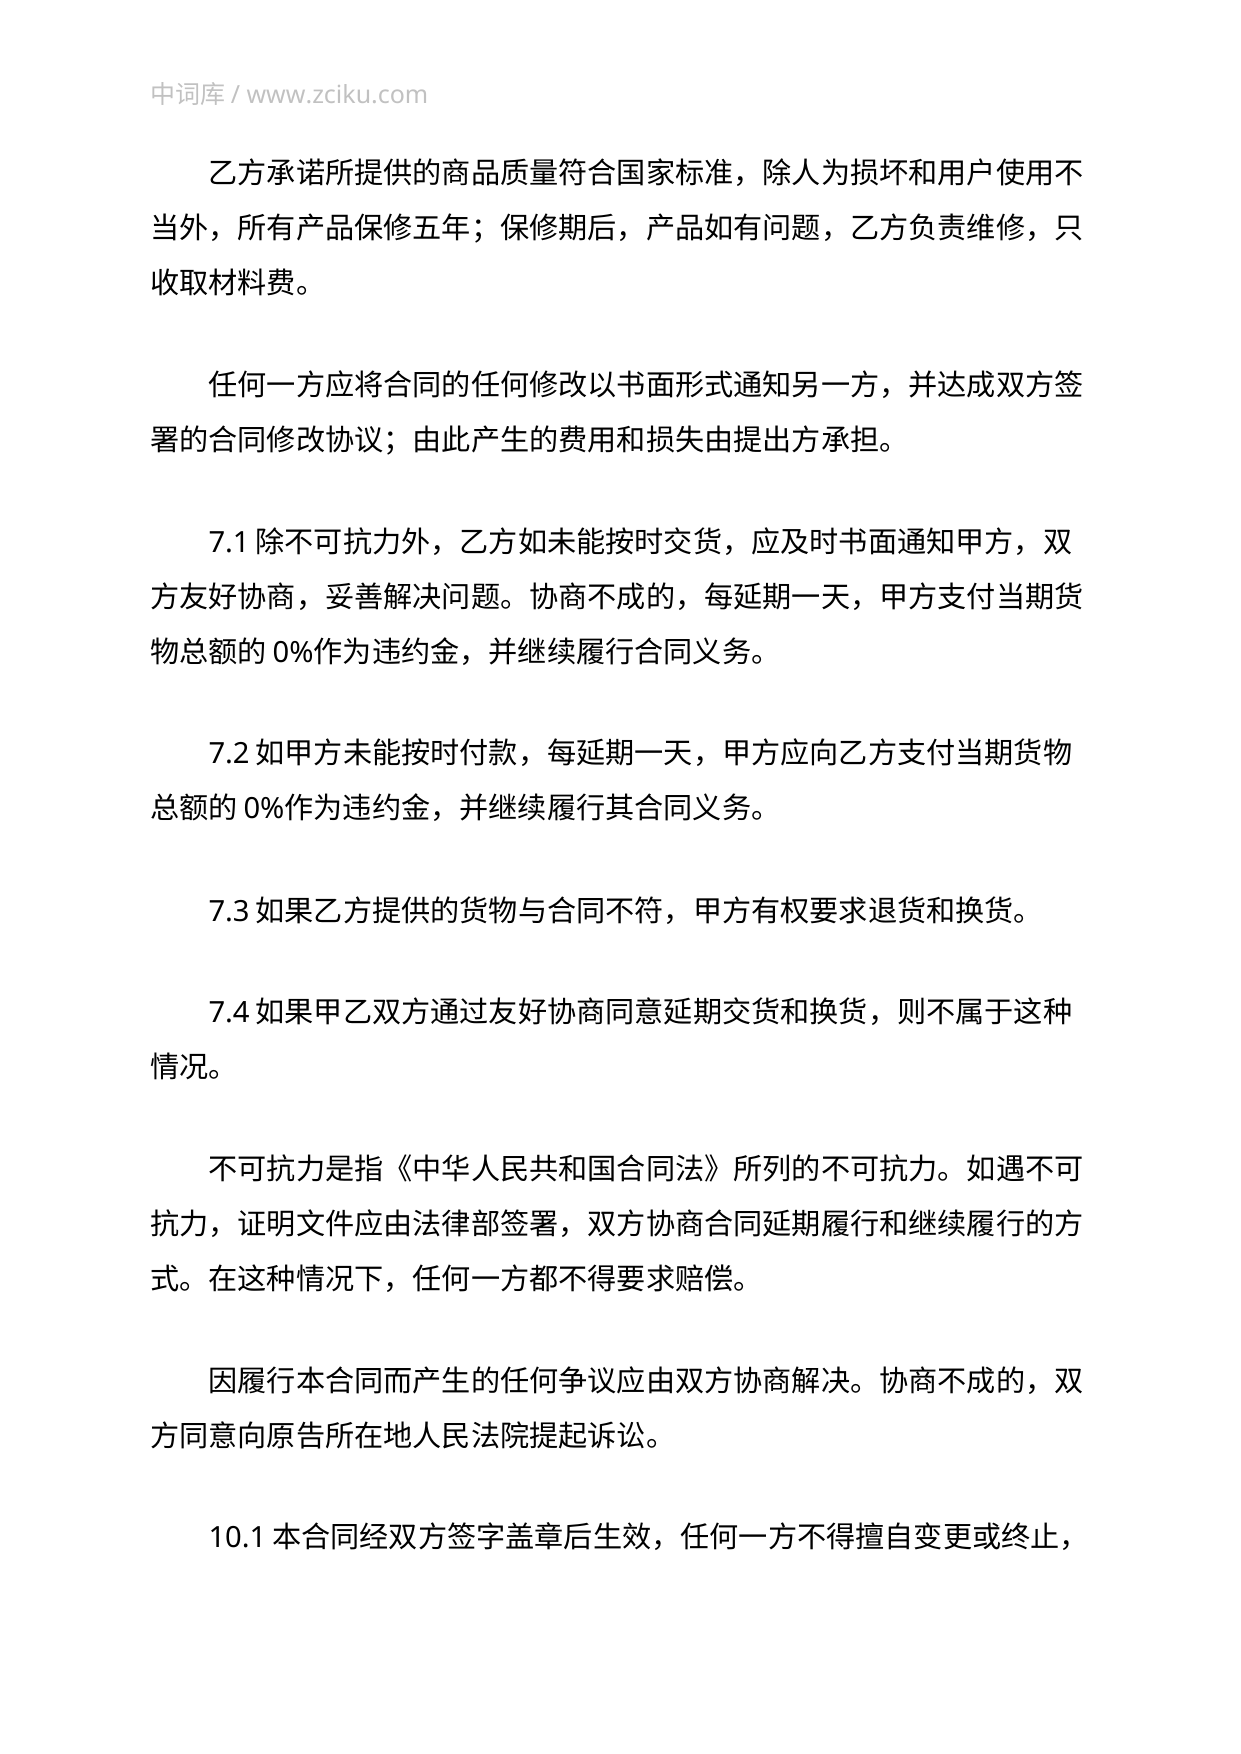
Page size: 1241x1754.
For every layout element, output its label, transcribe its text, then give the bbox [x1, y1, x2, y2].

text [150, 1514, 1090, 1556]
text 因履行本合同而产生的任何争议应由双方协商解决。协商不成的，双方同意向原告所在地人民法院提起诉讼。 [150, 1357, 1090, 1454]
text 不可抗力是指《中华人民共和国合同法》所列的不可抗力。如遇不可抗力，证明文件应由法律部签署，双方协商合同延期履行和继续履行的方式。在这种情况下，任何一方都不得要求赔偿。 [150, 1146, 1090, 1298]
text 乙方承诺所提供的商品质量符合国家标准，除人为损坏和用户使用不当外，所有产品保修五年；保修期后，产品如有问题，乙方负责维修，只收取材料费。 [150, 150, 1090, 302]
text 7.2如甲方未能按时付款，每延期一天，甲方应向乙方支付当期货物总额的0%作为违约金，并继续履行其合同义务。 [150, 730, 1090, 827]
text 7.3如果乙方提供的货物与合同不符，甲方有权要求退货和换货。 [150, 887, 1090, 929]
text 7.4如果甲乙双方通过友好协商同意延期交货和换货，则不属于这种情况。 [150, 989, 1090, 1086]
text 任何一方应将合同的任何修改以书面形式通知另一方，并达成双方签署的合同修改协议；由此产生的费用和损失由提出方承担。 [150, 362, 1090, 459]
text 7.1除不可抗力外，乙方如未能按时交货，应及时书面通知甲方，双方友好协商，妥善解决问题。协商不成的，每延期一天，甲方支付当期货物总额的0%作为违约金，并继续履行合同义务。 [150, 518, 1090, 671]
